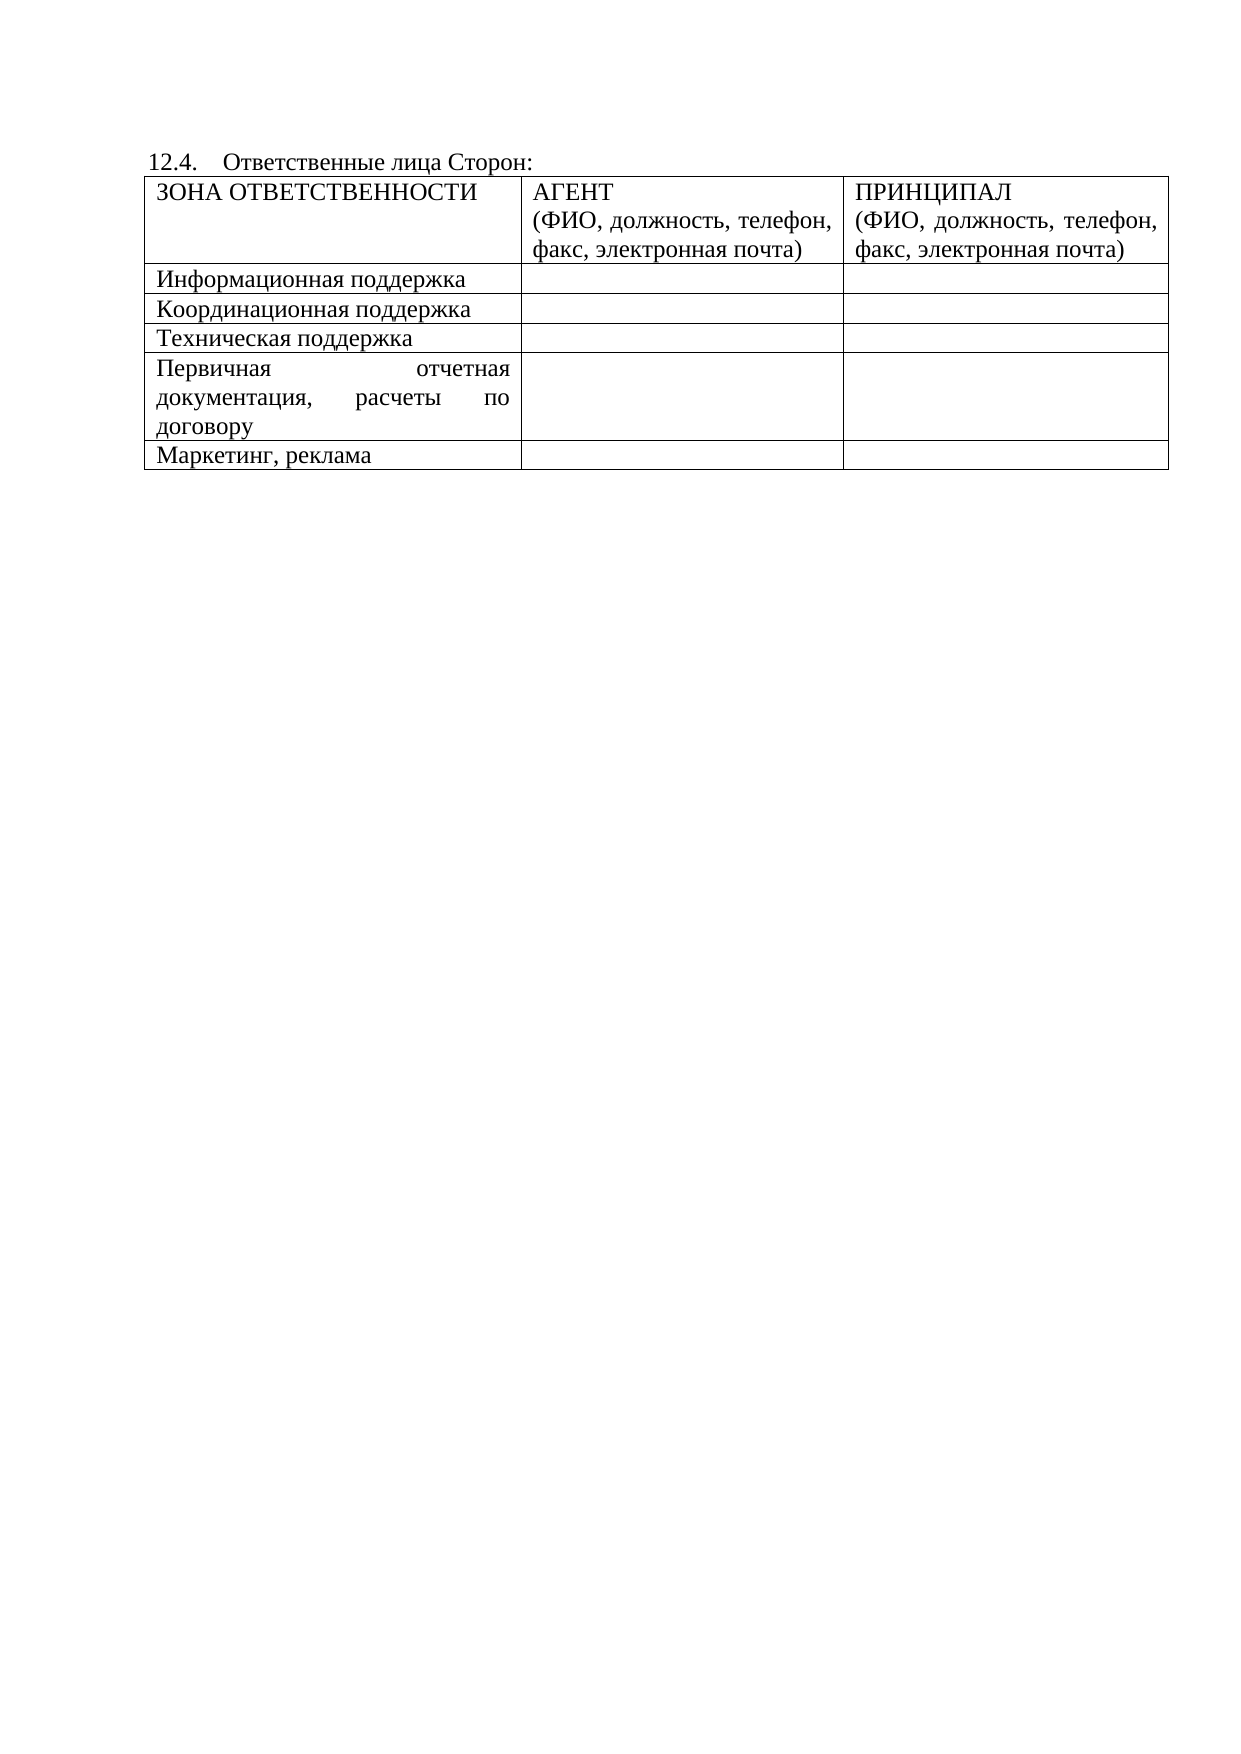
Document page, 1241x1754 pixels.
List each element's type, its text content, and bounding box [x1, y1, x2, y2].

table_cell [522, 294, 843, 322]
table_cell [522, 441, 843, 469]
table_cell [844, 324, 1168, 352]
table_cell [522, 324, 843, 352]
table_header ЗОНА ОТВЕТСТВЕННОСТИ [145, 177, 521, 263]
table_cell [844, 353, 1168, 439]
table_header АГЕНТ (ФИО, должность, телефон, факс, электронная почта) [522, 177, 843, 263]
table_cell Первичная отчетная документация, расчеты по договору [145, 353, 521, 439]
text 12.4. Ответственные лица Сторон: [148, 147, 1169, 176]
table_header ПРИНЦИПАЛ (ФИО, должность, телефон, факс, электронная почта) [844, 177, 1168, 263]
table_cell Техническая поддержка [145, 324, 521, 352]
table_cell [844, 294, 1168, 322]
table_cell Информационная поддержка [145, 264, 521, 293]
table_cell [522, 264, 843, 293]
table_cell [844, 441, 1168, 469]
table_cell [844, 264, 1168, 293]
table_cell Маркетинг, реклама [145, 441, 521, 469]
table_cell [522, 353, 843, 439]
table_cell Координационная поддержка [145, 294, 521, 322]
